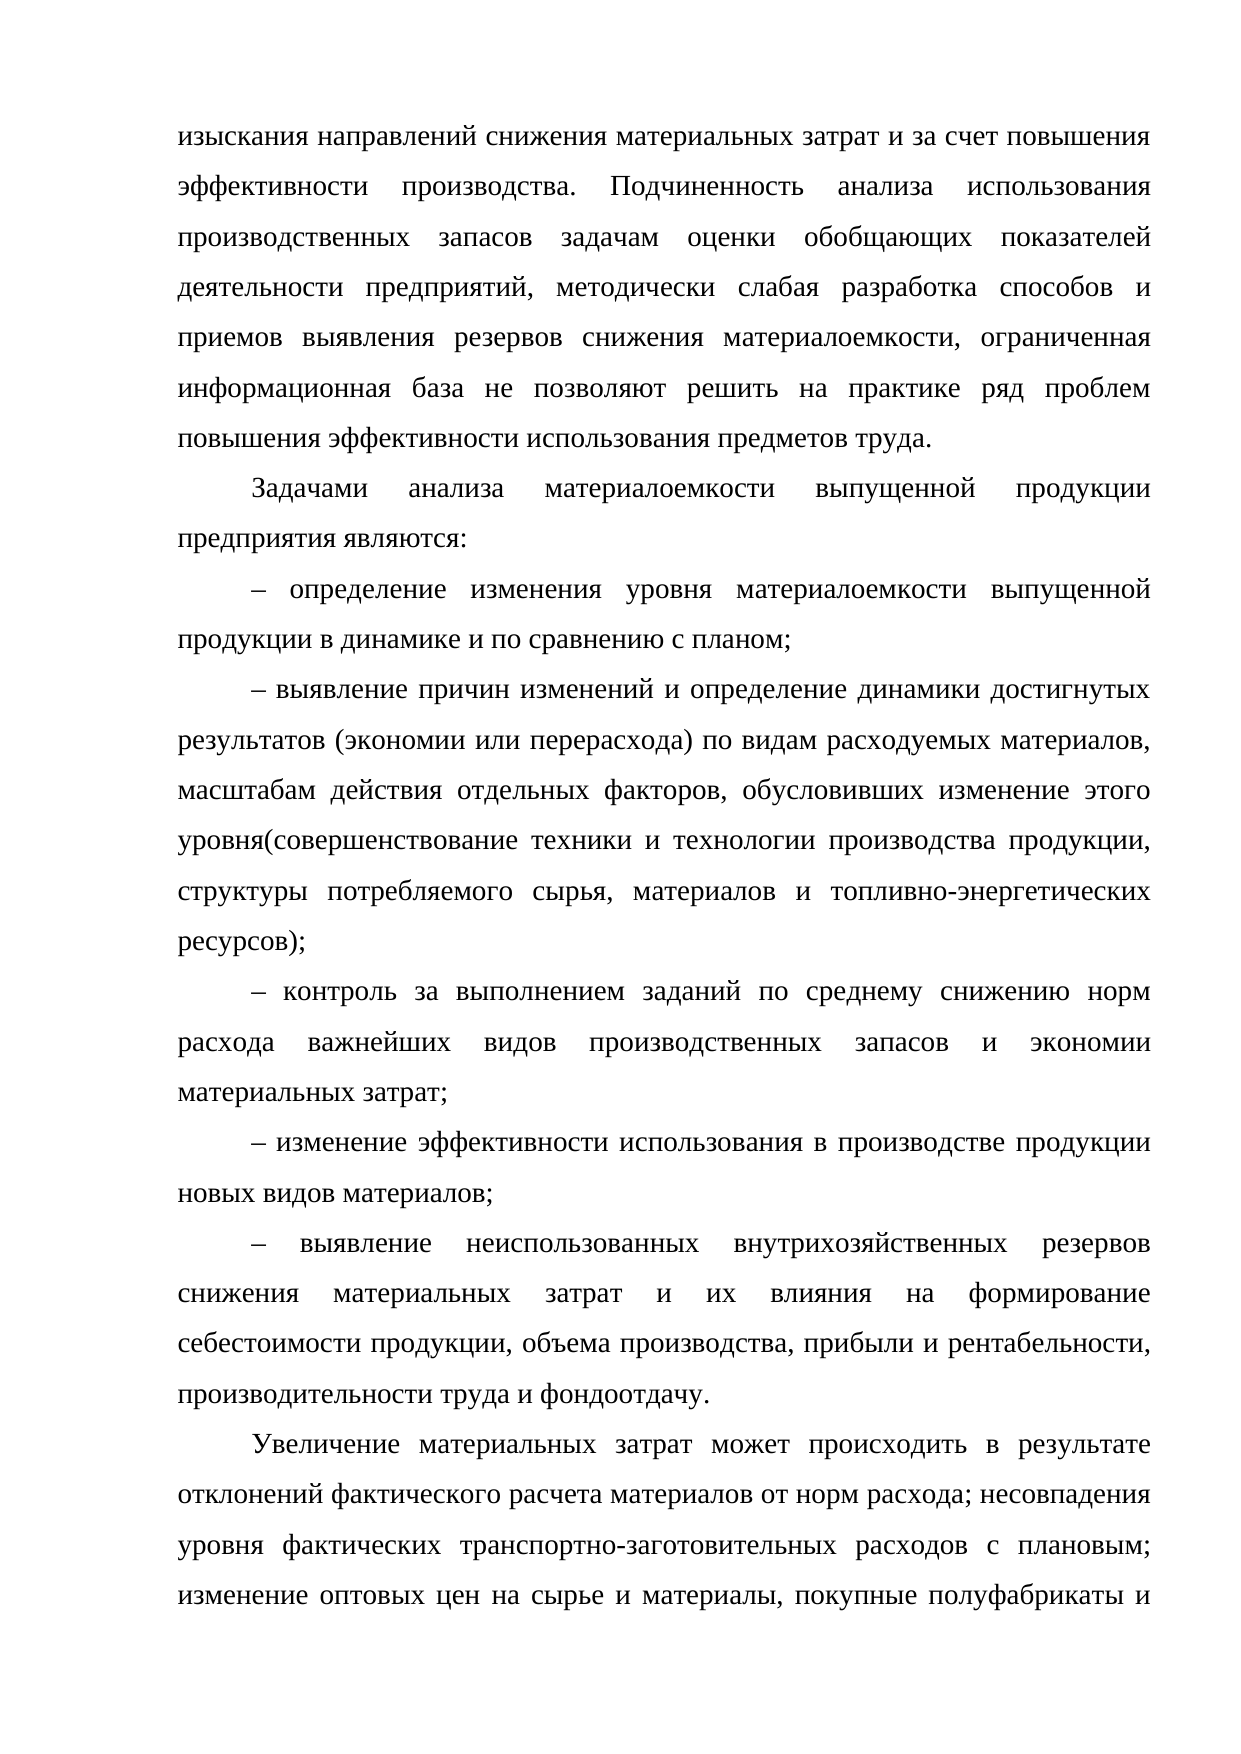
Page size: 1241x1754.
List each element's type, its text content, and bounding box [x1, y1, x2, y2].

text – определение изменения уровня материалоемкости выпущенной продукции в динамике и по сравнению с планом; [177, 571, 1152, 655]
text – изменение эффективности использования в производстве продукции новых видов материалов; [177, 1124, 1152, 1208]
text – выявление неиспользованных внутрихозяйственных резервов снижения материальных затрат и их влияния на формирование себестоимости продукции, объема производства, прибыли и рентабельности, производительности труда и фондоотдачу. [177, 1225, 1152, 1409]
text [177, 118, 1152, 453]
text – контроль за выполнением заданий по среднему снижению норм расхода важнейших видов производственных запасов и экономии материальных затрат; [177, 973, 1152, 1108]
text Задачами анализа материалоемкости выпущенной продукции предприятия являются: [177, 470, 1152, 554]
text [177, 1426, 1152, 1611]
text – выявление причин изменений и определение динамики достигнутых результатов (экономии или перерасхода) по видам расходуемых материалов, масштабам действия отдельных факторов, обусловивших изменение этого уровня(совершенствование техники и технологии производства продукции, структуры потребляемого сырья, материалов и топливно-энергетических ресурсов); [177, 672, 1152, 957]
